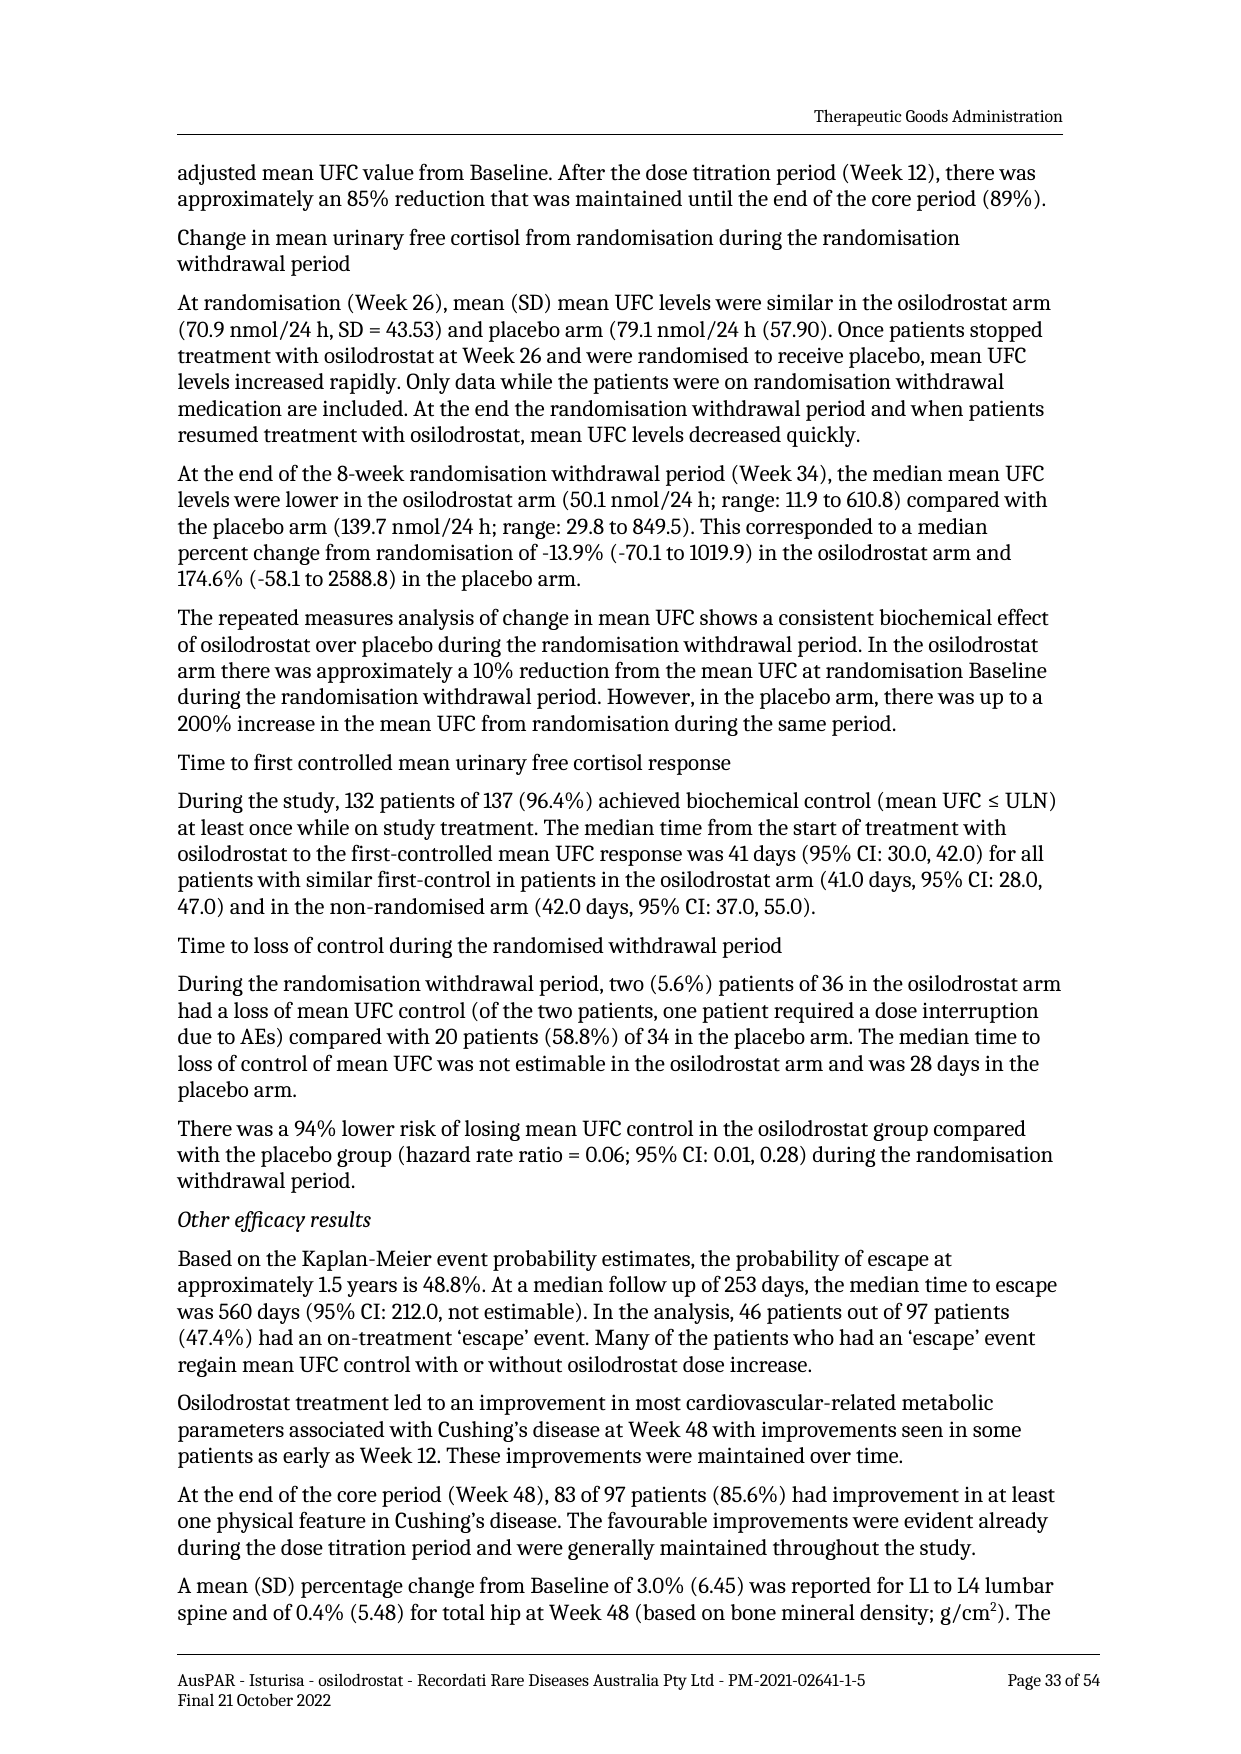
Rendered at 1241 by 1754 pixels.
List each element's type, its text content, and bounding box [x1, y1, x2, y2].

text Osilodrostat treatment led to an improvement in most cardiovascular-related metabolic parameters associated with Cushing’s disease at Week 48 with improvements seen in some patients as early as Week 12. These improvements were maintained over time. [177, 1390, 1063, 1469]
text During the study, 132 patients of 137 (96.4%) achieved biochemical control (mean UFC ≤ ULN) at least once while on study treatment. The median time from the start of treatment with osilodrostat to the first-controlled mean UFC response was 41 days (95% CI: 30.0, 42.0) for all patients with similar first-control in patients in the osilodrostat arm (41.0 days, 95% CI: 28.0, 47.0) and in the non-randomised arm (42.0 days, 95% CI: 37.0, 55.0). [177, 788, 1063, 920]
text The repeated measures analysis of change in mean UFC shows a consistent biochemical effect of osilodrostat over placebo during the randomisation withdrawal period. In the osilodrostat arm there was approximately a 10% reduction from the mean UFC at randomisation Baseline during the randomisation withdrawal period. However, in the placebo arm, there was up to a 200% increase in the mean UFC from randomisation during the same period. [177, 605, 1063, 737]
subtitle Time to loss of control during the randomised withdrawal period [177, 932, 1063, 959]
text There was a 94% lower risk of losing mean UFC control in the osilodrostat group compared with the placebo group (hazard rate ratio = 0.06; 95% CI: 0.01, 0.28) during the randomisation withdrawal period. [177, 1116, 1063, 1194]
subtitle Change in mean urinary free cortisol from randomisation during the randomisation withdrawal period [177, 225, 1063, 278]
subtitle Other efficacy results [177, 1207, 1063, 1233]
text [177, 160, 1063, 212]
text At randomisation (Week 26), mean (SD) mean UFC levels were similar in the osilodrostat arm (70.9 nmol/24 h, SD = 43.53) and placebo arm (79.1 nmol/24 h (57.90). Once patients stopped treatment with osilodrostat at Week 26 and were randomised to receive placebo, mean UFC levels increased rapidly. Only data while the patients were on randomisation withdrawal medication are included. At the end the randomisation withdrawal period and when patients resumed treatment with osilodrostat, mean UFC levels decreased quickly. [177, 290, 1063, 448]
text At the end of the 8-week randomisation withdrawal period (Week 34), the median mean UFC levels were lower in the osilodrostat arm (50.1 nmol/24 h; range: 11.9 to 610.8) compared with the placebo arm (139.7 nmol/24 h; range: 29.8 to 849.5). This corresponded to a median percent change from randomisation of -13.9% (-70.1 to 1019.9) in the osilodrostat arm and 174.6% (-58.1 to 2588.8) in the placebo arm. [177, 461, 1063, 592]
subtitle Time to first controlled mean urinary free cortisol response [177, 749, 1063, 776]
text Based on the Kaplan-Meier event probability estimates, the probability of escape at approximately 1.5 years is 48.8%. At a median follow up of 253 days, the median time to escape was 560 days (95% CI: 212.0, not estimable). In the analysis, 46 patients out of 97 patients (47.4%) had an on-treatment ‘escape’ event. Many of the patients who had an ‘escape’ event regain mean UFC control with or without osilodrostat dose increase. [177, 1246, 1063, 1378]
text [177, 1573, 1063, 1626]
text During the randomisation withdrawal period, two (5.6%) patients of 36 in the osilodrostat arm had a loss of mean UFC control (of the two patients, one patient required a dose interruption due to AEs) compared with 20 patients (58.8%) of 34 in the placebo arm. The median time to loss of control of mean UFC was not estimable in the osilodrostat arm and was 28 days in the placebo arm. [177, 971, 1063, 1103]
text At the end of the core period (Week 48), 83 of 97 patients (85.6%) had improvement in at least one physical feature in Cushing’s disease. The favourable improvements were evident already during the dose titration period and were generally maintained throughout the study. [177, 1482, 1063, 1561]
